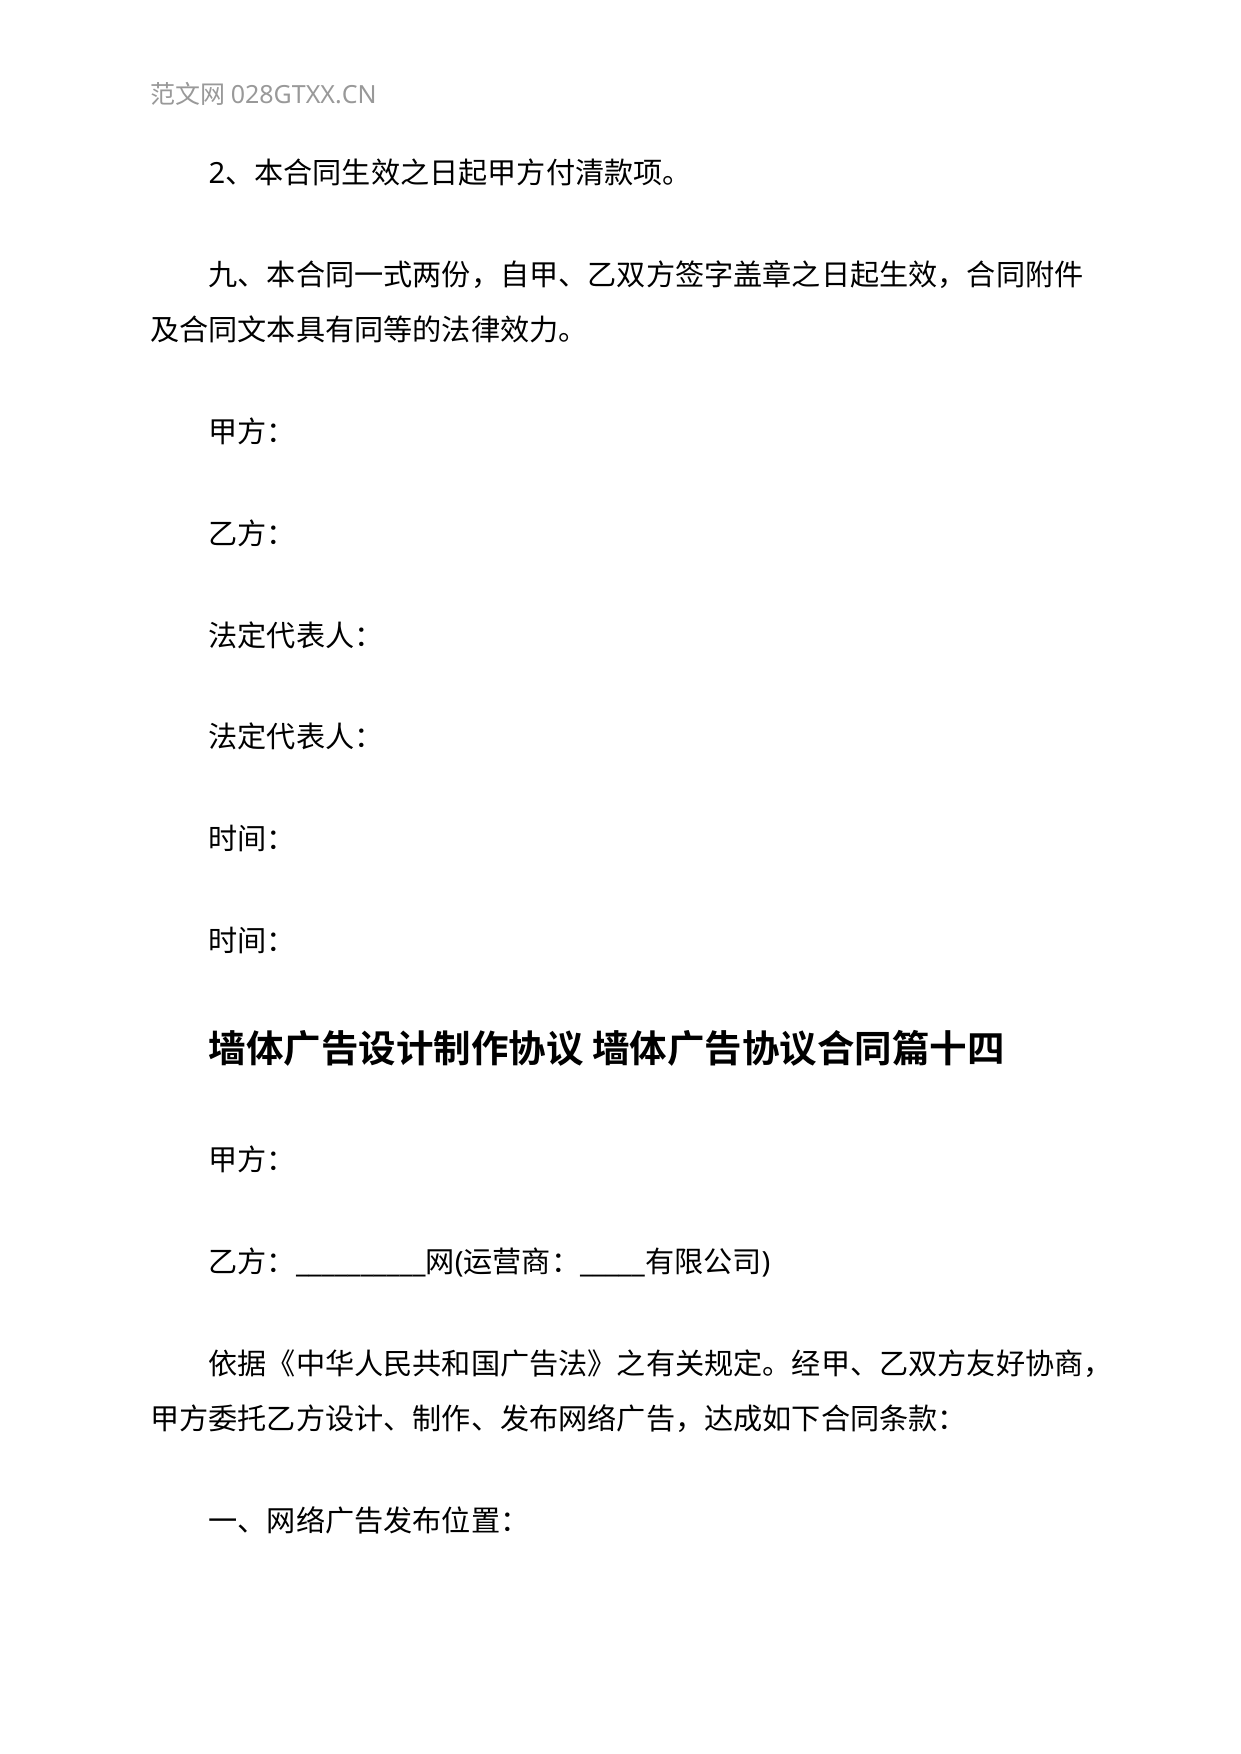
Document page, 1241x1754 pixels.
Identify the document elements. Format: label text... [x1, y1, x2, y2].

text 甲方： [150, 409, 1090, 451]
text 2、本合同生效之日起甲方付清款项。 [150, 150, 1090, 192]
text 乙方：__________网(运营商：_____有限公司) [150, 1238, 1090, 1281]
text 乙方： [150, 510, 1090, 553]
text 甲方： [150, 1137, 1090, 1179]
text 法定代表人： [150, 612, 1090, 654]
text 依据《中华人民共和国广告法》之有关规定。经甲、乙双方友好协商，甲方委托乙方设计、制作、发布网络广告，达成如下合同条款： [150, 1340, 1090, 1438]
text 法定代表人： [150, 714, 1090, 756]
text 一、网络广告发布位置： [150, 1497, 1090, 1539]
text 九、本合同一式两份，自甲、乙双方签字盖章之日起生效，合同附件及合同文本具有同等的法律效力。 [150, 252, 1090, 349]
text 墙体广告设计制作协议 墙体广告协议合同篇十四 [150, 1019, 1090, 1073]
text 时间： [150, 917, 1090, 960]
text 时间： [150, 816, 1090, 858]
